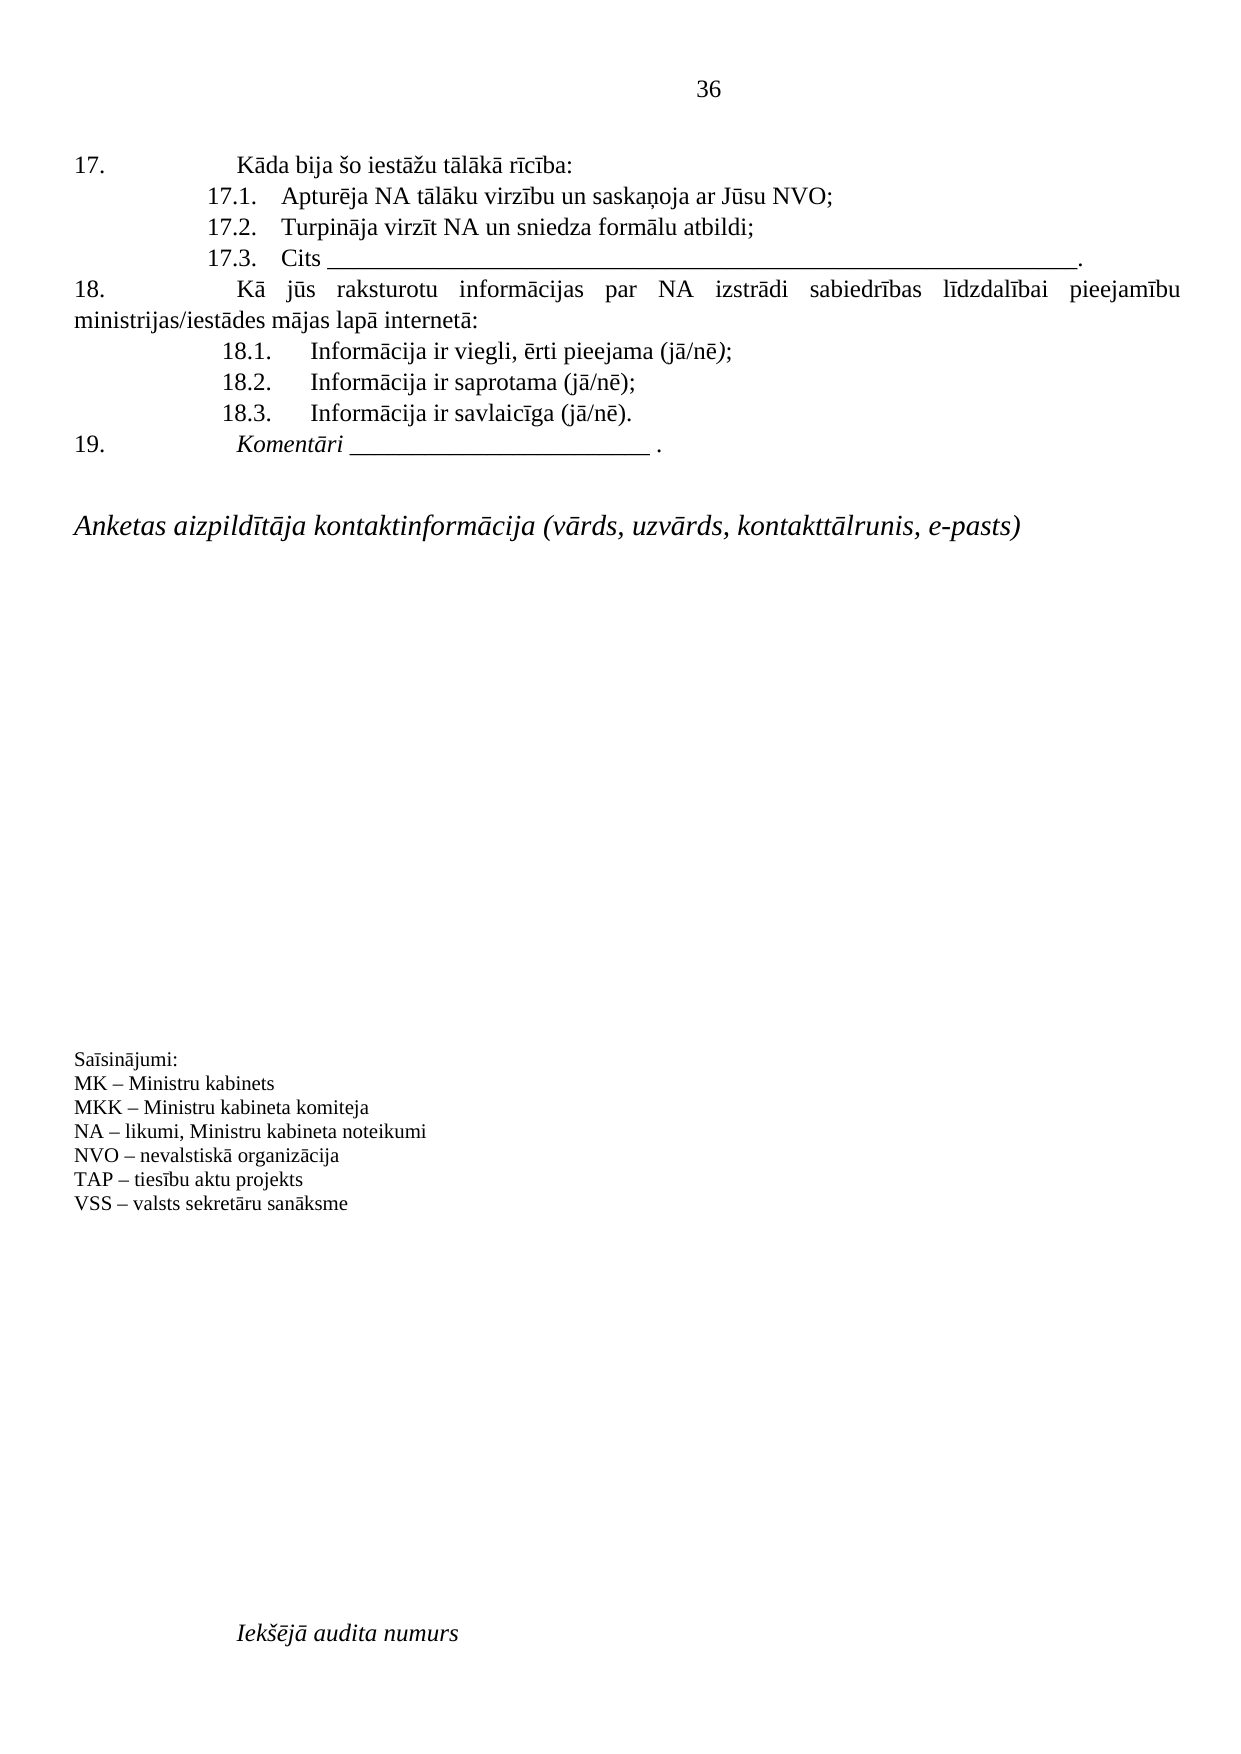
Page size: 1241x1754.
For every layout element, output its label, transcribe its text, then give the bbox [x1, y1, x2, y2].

text MK – Ministru kabinets [74, 1071, 1181, 1095]
list Kā jūs raksturotu informācijas par NA izstrādi sabiedrības līdzdalībai pieejamību ministrijas/iestādes mājas lapā internetā: [74, 274, 1181, 334]
text Saīsinājumi: [74, 1047, 1181, 1071]
list Informācija ir viegli, ērti pieejama (jā/nē); [74, 336, 1181, 365]
list Cits ____________________________________________________________. [74, 243, 1181, 272]
list Informācija ir saprotama (jā/nē); [74, 367, 1181, 396]
list Informācija ir savlaicīga (jā/nē). [74, 398, 1181, 427]
list Turpināja virzīt NA un sniedza formālu atbildi; [74, 212, 1181, 241]
list Kāda bija šo iestāžu tālākā rīcība: [74, 150, 1181, 179]
text NVO – nevalstiskā organizācija [74, 1143, 1181, 1167]
list Apturēja NA tālāku virzību un saskaņoja ar Jūsu NVO; [74, 181, 1181, 210]
text VSS – valsts sekretāru sanāksme [74, 1191, 1181, 1215]
text TAP – tiesību aktu projekts [74, 1167, 1181, 1191]
list Komentāri ________________________ . [74, 429, 1181, 458]
text MKK – Ministru kabineta komiteja [74, 1095, 1181, 1119]
text Anketas aizpildītāja kontaktinformācija (vārds, uzvārds, kontakttālrunis, e-pasts) [74, 508, 1181, 542]
text NA – likumi, Ministru kabineta noteikumi [74, 1119, 1181, 1143]
